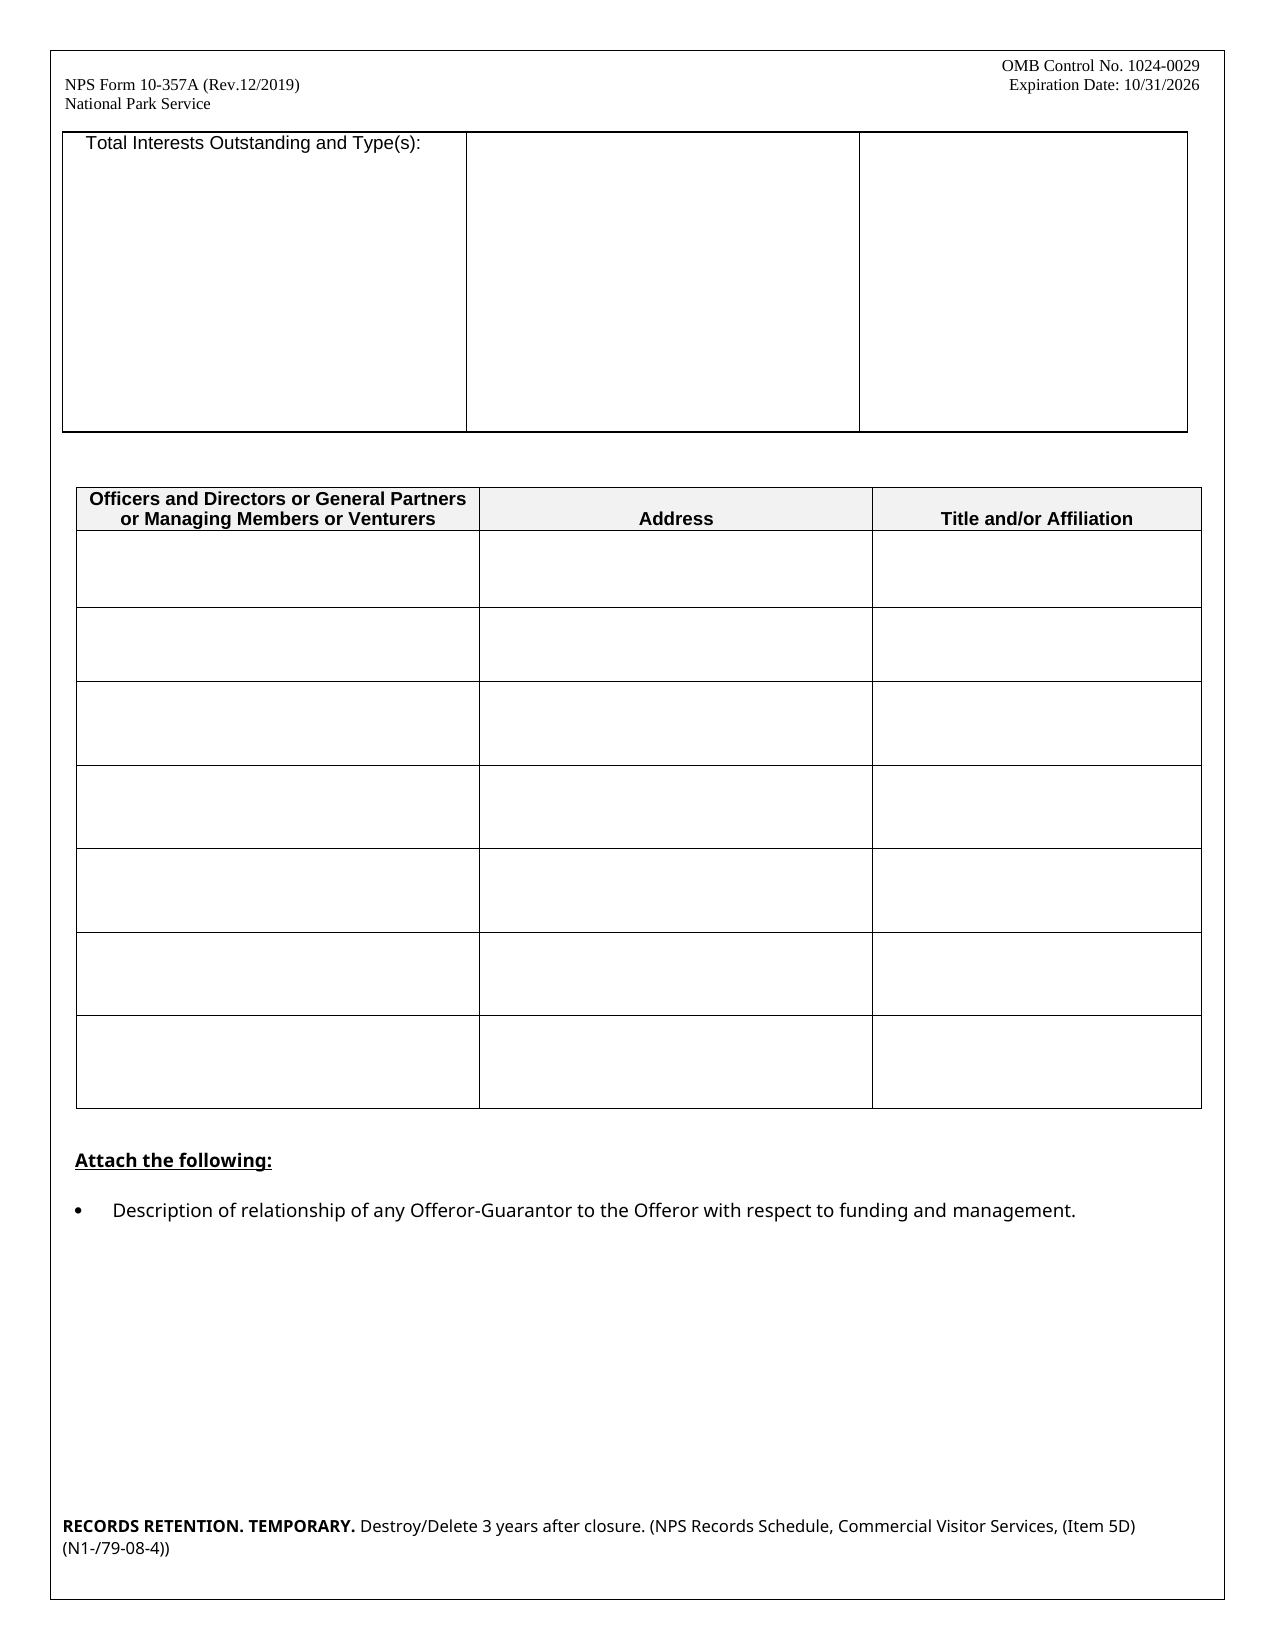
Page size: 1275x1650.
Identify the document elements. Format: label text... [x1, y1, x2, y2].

table_cell [873, 1016, 1201, 1108]
table_cell [480, 1016, 872, 1108]
table_header Address [480, 488, 872, 530]
table_cell [480, 608, 872, 681]
table_cell [77, 849, 479, 932]
table_cell [480, 849, 872, 932]
table_cell [77, 1016, 479, 1108]
table_cell [873, 608, 1201, 681]
table_header Officers and Directors or General Partners or Managing Members or Venturers [77, 488, 479, 530]
table_cell [480, 766, 872, 848]
table_cell [873, 933, 1201, 1015]
table_cell [480, 531, 872, 607]
text Attach the following: [75, 1147, 1213, 1173]
table_cell [873, 682, 1201, 765]
table_cell [77, 766, 479, 848]
table_cell [467, 133, 859, 431]
table_cell Total Interests Outstanding and Type(s): [63, 133, 466, 431]
table_cell [77, 531, 479, 607]
table_cell [480, 682, 872, 765]
table_cell [873, 849, 1201, 932]
table_cell [860, 133, 1187, 431]
table_cell [77, 682, 479, 765]
table_cell [77, 608, 479, 681]
table_cell [873, 531, 1201, 607]
table_cell [480, 933, 872, 1015]
table_cell [77, 933, 479, 1015]
table_cell [873, 766, 1201, 848]
table_header Title and/or Affiliation [873, 488, 1201, 530]
list Description of relationship of any Offeror-Guarantor to the Offeror with respect to funding and management. [75, 1198, 1213, 1223]
